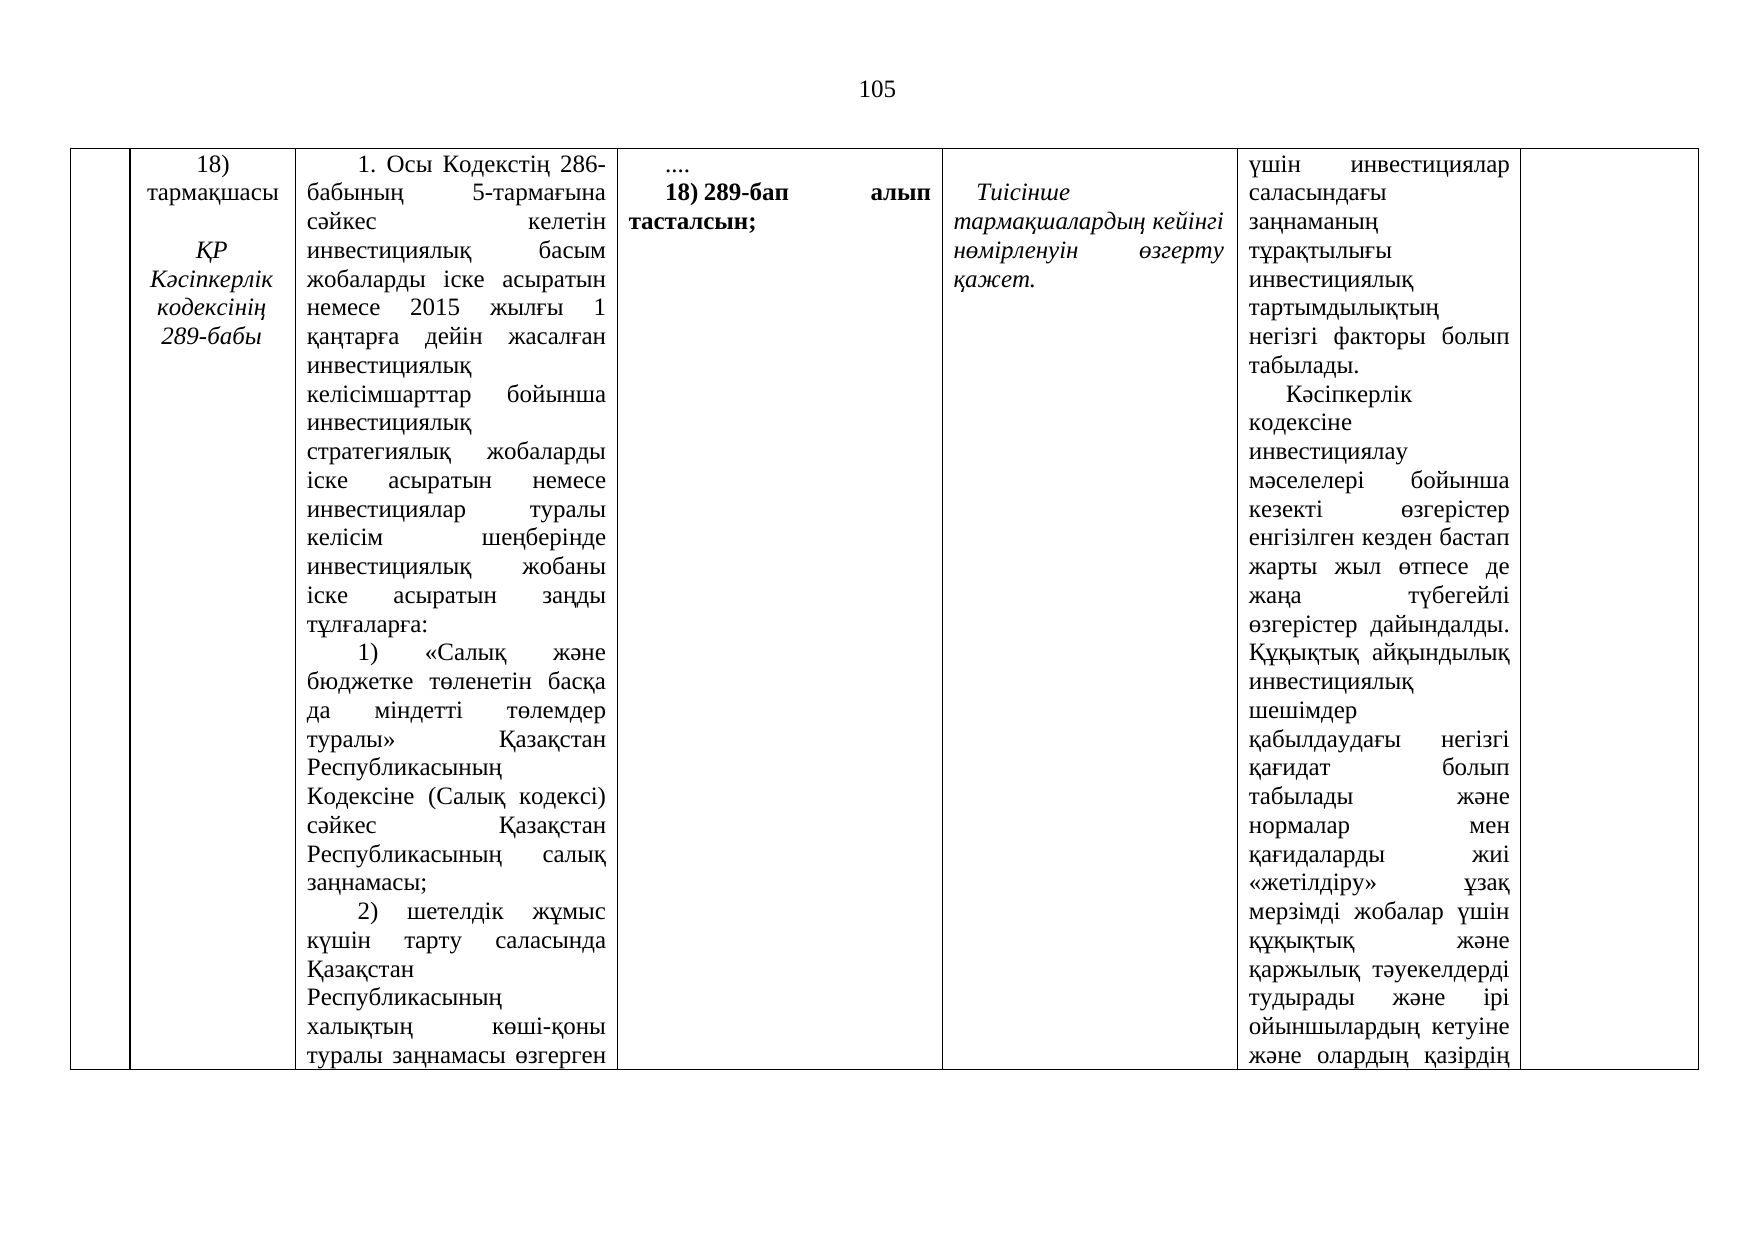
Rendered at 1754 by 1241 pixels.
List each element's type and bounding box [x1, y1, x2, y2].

table_cell [943, 149, 1237, 1069]
table_cell [618, 149, 942, 1069]
table_cell [1238, 149, 1520, 1069]
table_cell [296, 149, 617, 1069]
table_cell [71, 149, 129, 1069]
table_cell [1521, 149, 1698, 1069]
table_cell [131, 149, 295, 1069]
